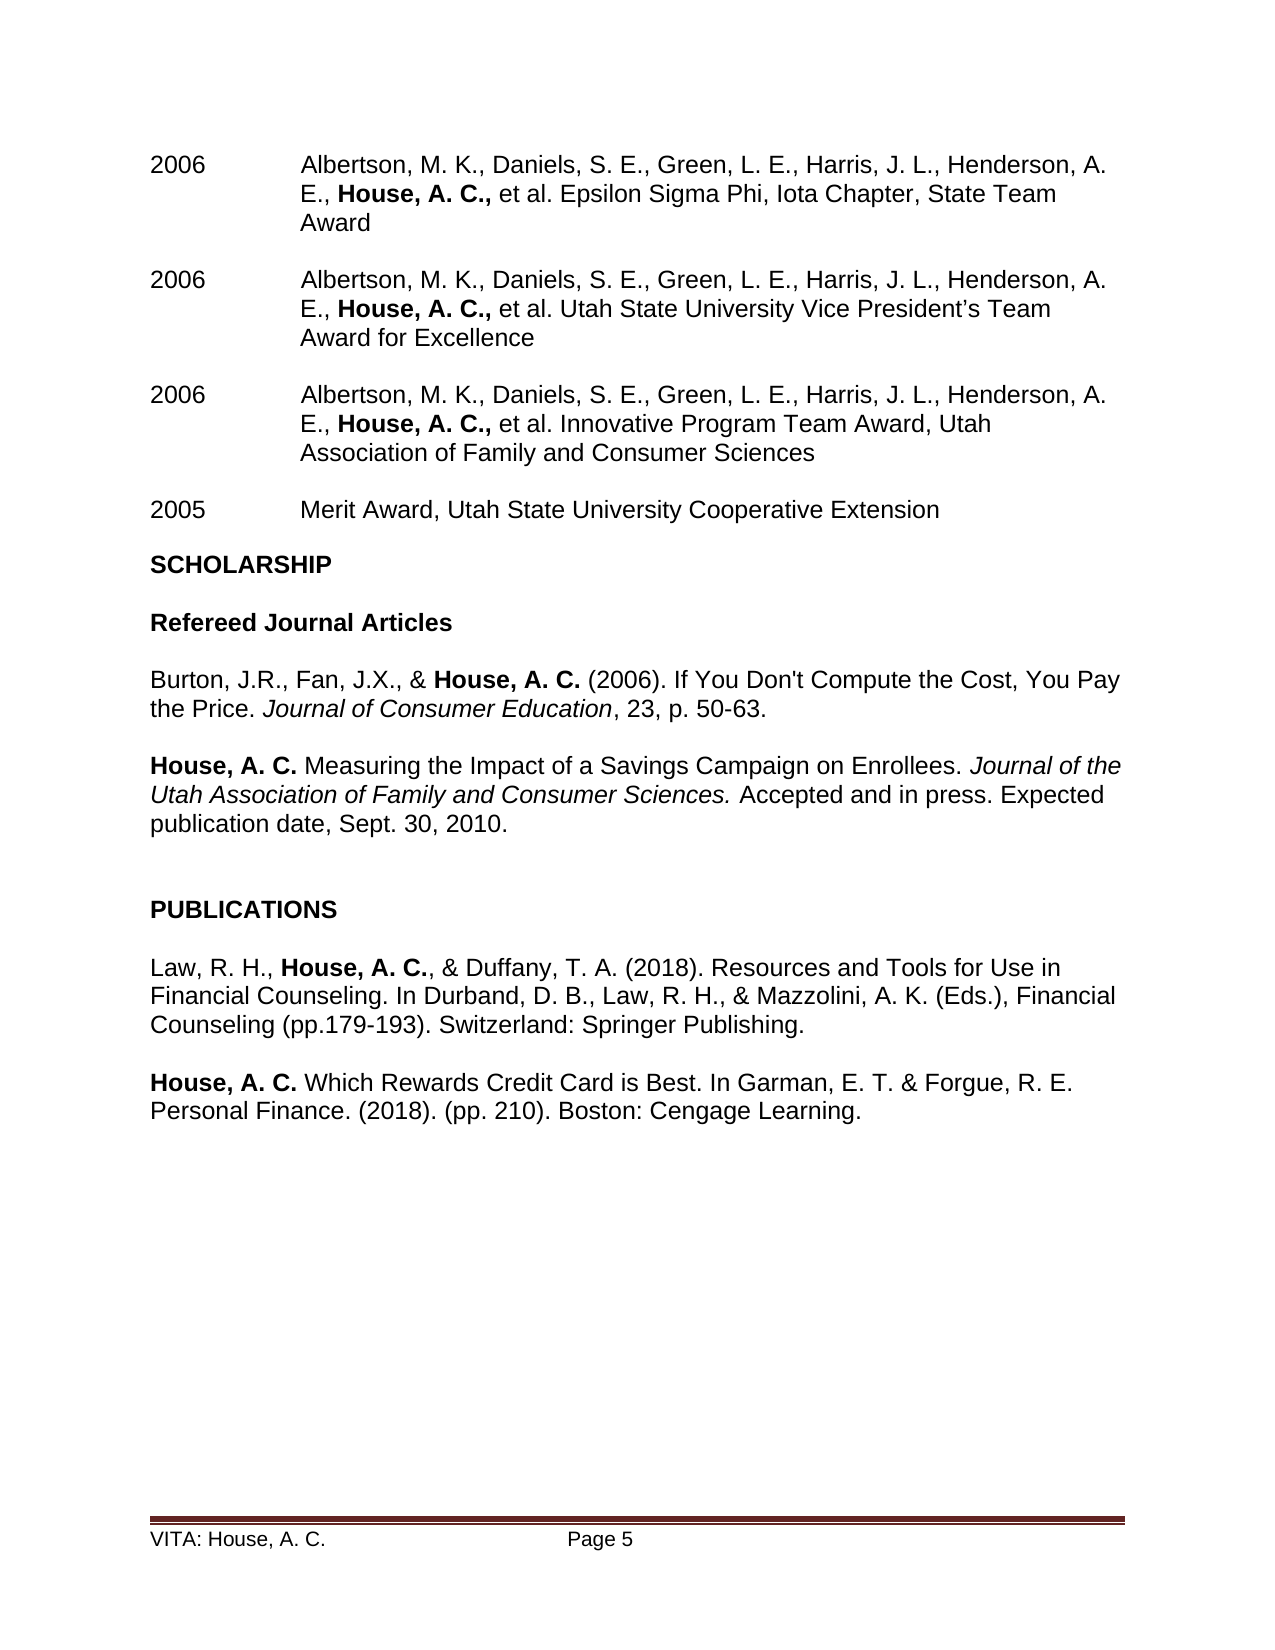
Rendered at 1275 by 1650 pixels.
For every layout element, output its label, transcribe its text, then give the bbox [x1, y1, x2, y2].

text Burton, J.R., Fan, J.X., & House, A. C. (2006). If You Don't Compute the Cost, You Pay the Price. Journal of Consumer Education, 23, p. 50-63. [75, 665, 1125, 723]
text PUBLICATIONS [150, 895, 1125, 924]
text 2006 Albertson, M. K., Daniels, S. E., Green, L. E., Harris, J. L., Henderson, A. E., House, A. C., et al. Epsilon Sigma Phi, Iota Chapter, State Team Award [150, 150, 1121, 236]
text 2006 Albertson, M. K., Daniels, S. E., Green, L. E., Harris, J. L., Henderson, A. E., House, A. C., et al. Innovative Program Team Award, Utah Association of Family and Consumer Sciences [150, 380, 1121, 466]
text 2005 Merit Award, Utah State University Cooperative Extension [150, 495, 1125, 524]
text House, A. C. Which Rewards Credit Card is Best. In Garman, E. T. & Forgue, R. E. Personal Finance. (2018). (pp. 210). Boston: Cengage Learning. [150, 1068, 1125, 1125]
text 2006 Albertson, M. K., Daniels, S. E., Green, L. E., Harris, J. L., Henderson, A. E., House, A. C., et al. Utah State University Vice President’s Team Award for Excellence [150, 265, 1121, 351]
text Law, R. H., House, A. C., & Duffany, T. A. (2018). Resources and Tools for Use in Financial Counseling. In Durband, D. B., Law, R. H., & Mazzolini, A. K. (Eds.), Financial Counseling (pp.179-193). Switzerland: Springer Publishing. [150, 953, 1125, 1039]
text Refereed Journal Articles [150, 608, 1125, 636]
text SCHOLARSHIP [150, 550, 1125, 579]
text House, A. C. Measuring the Impact of a Savings Campaign on Enrollees. Journal of the Utah Association of Family and Consumer Sciences. Accepted and in press. Expected publication date, Sept. 30, 2010. [150, 751, 1125, 838]
